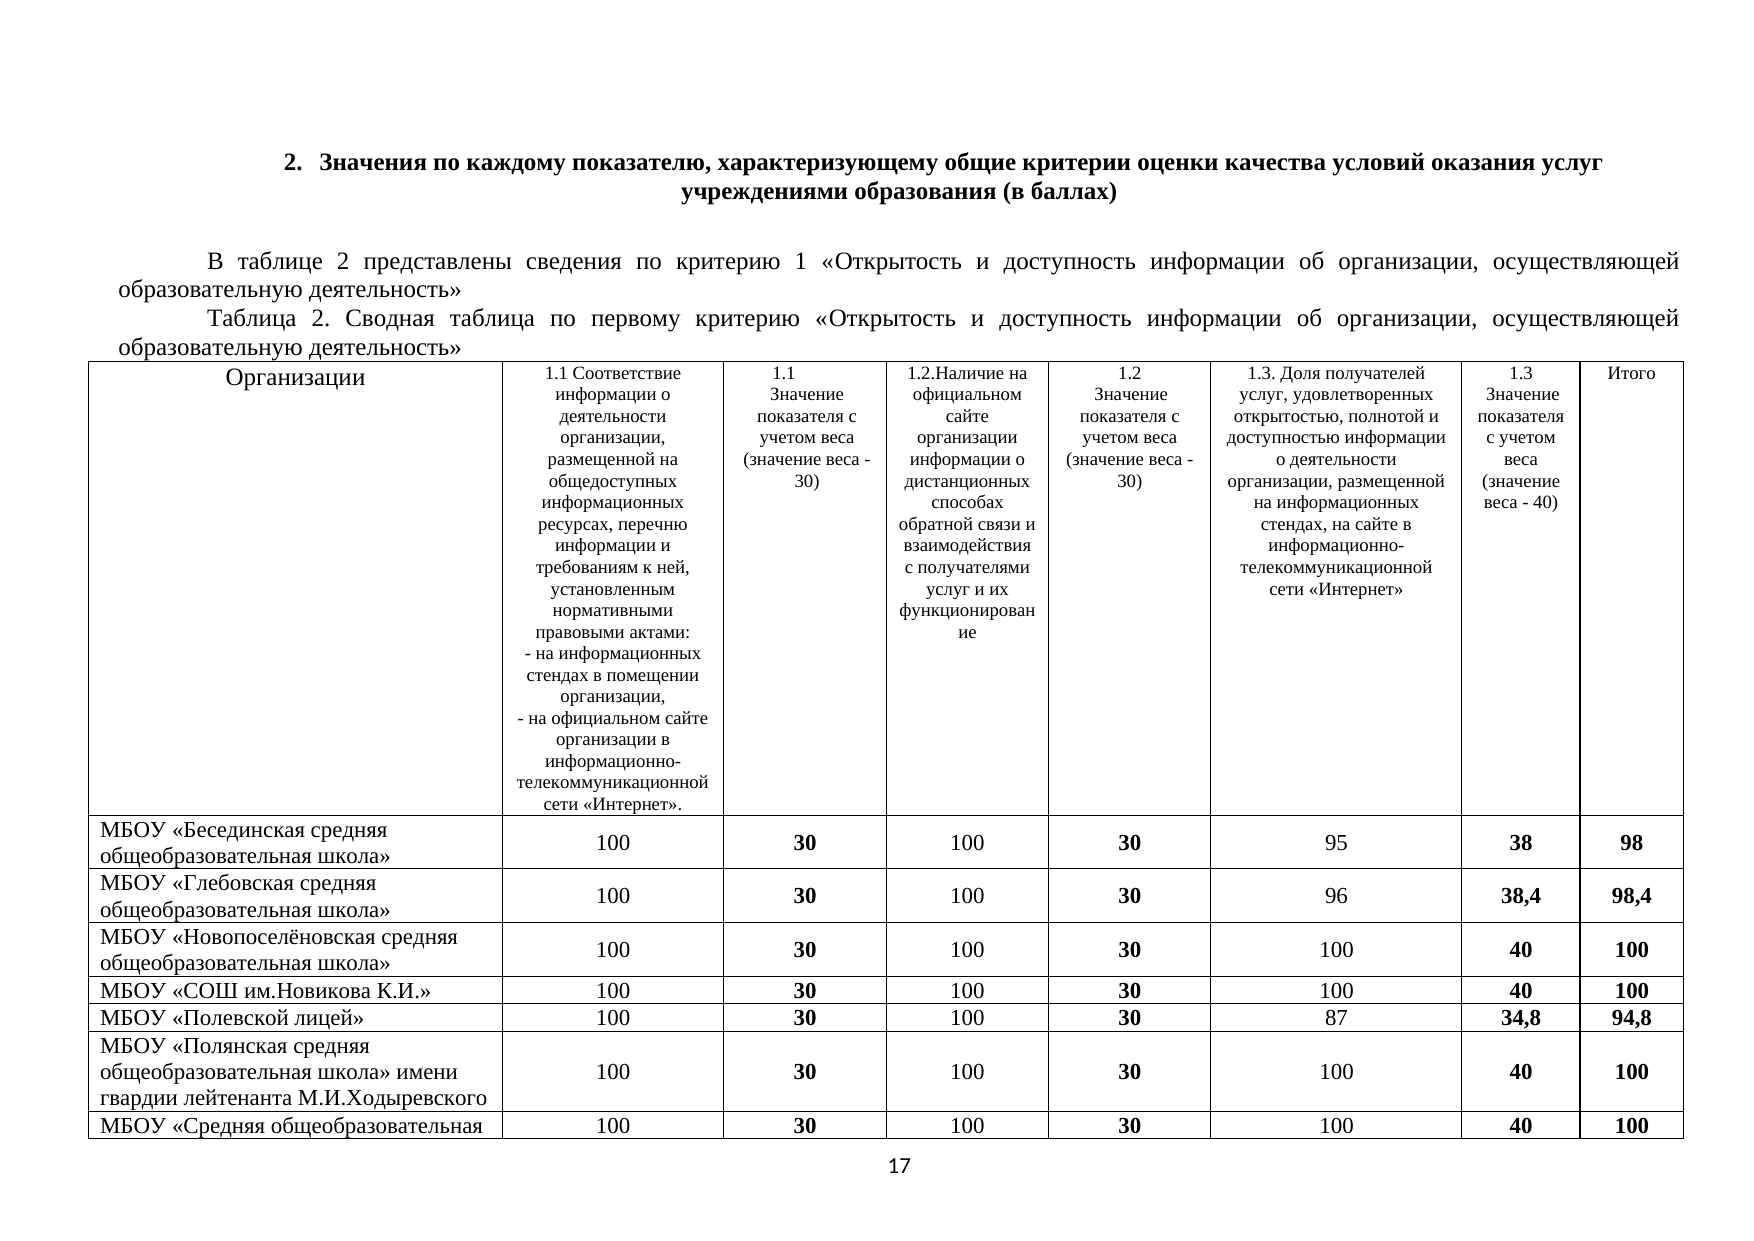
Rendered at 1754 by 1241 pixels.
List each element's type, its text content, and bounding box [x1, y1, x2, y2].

table_cell 30 [1049, 1004, 1210, 1031]
table_cell 30 [1049, 869, 1210, 922]
table_cell 100 [503, 1004, 723, 1031]
table_cell 100 [503, 1112, 723, 1138]
table_cell 100 [1211, 977, 1461, 1003]
table_cell 100 [887, 923, 1048, 976]
table_cell 30 [1049, 816, 1210, 868]
text В таблице 2 представлены сведения по критерию 1 «Открытость и доступность информации об организации, осуществляющей образовательную деятельность» [118, 246, 1680, 303]
table_cell МБОУ «Новопоселёновская средняя общеобразовательная школа» [89, 923, 502, 976]
table_header 1.1 Соответствие информации о деятельности организации, размещенной на общедоступных информационных ресурсах, перечню информации и требованиям к ней, установленным нормативными правовыми актами: - на информационных стендах в помещении организации, - на официальном сайте организации в информационно-телекоммуникационной сети «Интернет». [503, 362, 723, 814]
table_cell 100 [1211, 1112, 1461, 1138]
table_cell 40 [1462, 1032, 1579, 1111]
table_cell 30 [724, 816, 886, 868]
table_cell 100 [1211, 1032, 1461, 1111]
table_cell 30 [724, 869, 886, 922]
table_cell 100 [887, 1004, 1048, 1031]
table_cell 98,4 [1581, 869, 1683, 922]
table_cell 40 [1462, 1112, 1579, 1138]
table_cell 30 [724, 1004, 886, 1031]
table_cell 94,8 [1581, 1004, 1683, 1031]
table_cell 100 [887, 1032, 1048, 1111]
table_header Организации [89, 362, 502, 814]
table_cell МБОУ «Бесединская средняя общеобразовательная школа» [89, 816, 502, 868]
table_cell 98 [1581, 816, 1683, 868]
table_header 1.2.Наличие на официальном сайте организации информации о дистанционных способах обратной связи и взаимодействия с получателями услуг и их функционирование [887, 362, 1048, 814]
table_header Значение показателя с учетом веса (значение веса - 30) [724, 362, 886, 814]
table_cell 100 [887, 869, 1048, 922]
table_cell 95 [1211, 816, 1461, 868]
table_cell 38,4 [1462, 869, 1579, 922]
table_cell 30 [1049, 1112, 1210, 1138]
table_cell 40 [1462, 923, 1579, 976]
table_cell 100 [1581, 1032, 1683, 1111]
table_cell МБОУ «СОШ им.Новикова К.И.» [89, 977, 502, 1003]
table_cell 87 [1211, 1004, 1461, 1031]
table_cell МБОУ «Глебовская средняя общеобразовательная школа» [89, 869, 502, 922]
table_cell 96 [1211, 869, 1461, 922]
table_cell 100 [1211, 923, 1461, 976]
table_cell 30 [1049, 977, 1210, 1003]
table_cell 100 [503, 923, 723, 976]
table_cell МБОУ «Полевской лицей» [89, 1004, 502, 1031]
table_cell 100 [1581, 1112, 1683, 1138]
table_cell 38 [1462, 816, 1579, 868]
table_cell 30 [724, 1112, 886, 1138]
table_cell 30 [724, 1032, 886, 1111]
table_header 1.2 Значение показателя с учетом веса (значение веса -30) [1049, 362, 1210, 814]
table_cell 40 [1462, 977, 1579, 1003]
table_cell 30 [1049, 923, 1210, 976]
table_cell 100 [1581, 923, 1683, 976]
table_cell 100 [887, 1112, 1048, 1138]
table_cell 100 [887, 977, 1048, 1003]
list Значения по каждому показателю, характеризующему общие критерии оценки качества условий оказания услуг учреждениями образования (в баллах) [118, 147, 1680, 204]
table_cell 30 [1049, 1032, 1210, 1111]
table_cell 100 [1581, 977, 1683, 1003]
table_cell 34,8 [1462, 1004, 1579, 1031]
table_cell 100 [503, 869, 723, 922]
table_header Итого [1581, 362, 1683, 814]
table_header 1.3 Значение показателя с учетом веса (значение веса - 40) [1462, 362, 1579, 814]
text Таблица 2. Сводная таблица по первому критерию «Открытость и доступность информации об организации, осуществляющей образовательную деятельность» [118, 303, 1680, 361]
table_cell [89, 1112, 502, 1138]
table_cell 100 [503, 1032, 723, 1111]
table_header 1.3. Доля получателей услуг, удовлетворенных открытостью, полнотой и доступностью информации о деятельности организации, размещенной на информационных стендах, на сайте в информационно-телекоммуникационной сети «Интернет» [1211, 362, 1461, 814]
table_cell 30 [724, 977, 886, 1003]
table_cell 100 [503, 816, 723, 868]
table_cell 30 [724, 923, 886, 976]
table_cell 100 [503, 977, 723, 1003]
table_cell 100 [887, 816, 1048, 868]
table_cell МБОУ «Полянская средняя общеобразовательная школа» имени гвардии лейтенанта М.И.Ходыревского [89, 1032, 502, 1111]
